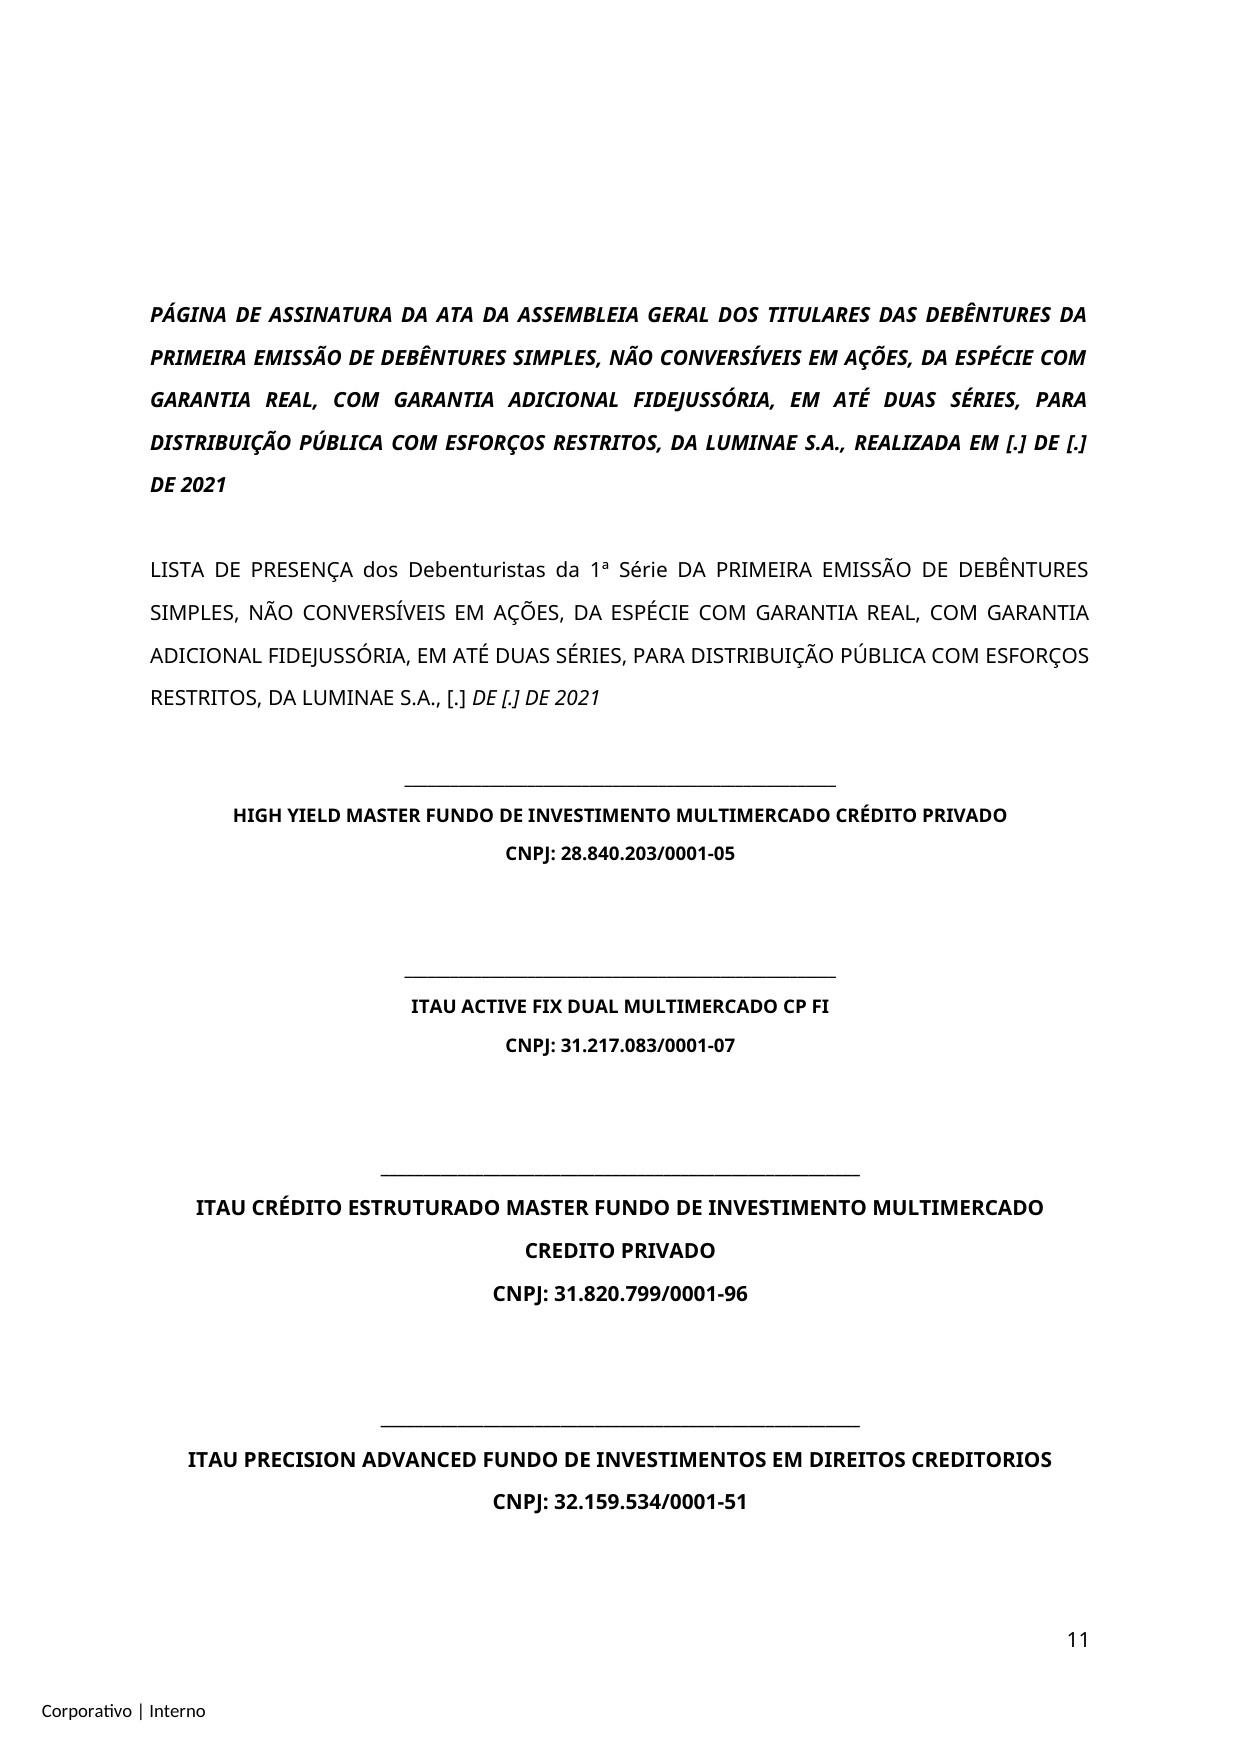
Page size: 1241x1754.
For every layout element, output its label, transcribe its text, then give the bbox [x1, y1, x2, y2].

text CNPJ: 31.820.799/0001-96 [150, 1279, 1090, 1307]
text ________________________________________________________ HIGH YIELD MASTER FUNDO DE INVESTIMENTO MULTIMERCADO CRÉDITO PRIVADO [150, 764, 1090, 828]
text LISTA DE PRESENÇA dos Debenturistas da 1ª Série DA PRIMEIRA EMISSÃO DE DEBÊNTURES SIMPLES, NÃO CONVERSÍVEIS EM AÇÕES, DA ESPÉCIE COM GARANTIA REAL, COM GARANTIA ADICIONAL FIDEJUSSÓRIA, EM ATÉ DUAS SÉRIES, PARA DISTRIBUIÇÃO PÚBLICA COM ESFORÇOS RESTRITOS, DA LUMINAE S.A., [.] DE [.] DE 2021 [150, 556, 1090, 712]
text CNPJ: 28.840.203/0001-05 [150, 841, 1090, 866]
text CNPJ: 32.159.534/0001-51 [150, 1487, 1090, 1516]
text ________________________________________________________ ITAU CRÉDITO ESTRUTURADO MASTER FUNDO DE INVESTIMENTO MULTIMERCADO CREDITO PRIVADO [150, 1151, 1090, 1264]
text CNPJ: 31.217.083/0001-07 [150, 1032, 1090, 1057]
text ________________________________________________________ ITAU ACTIVE FIX DUAL MULTIMERCADO CP FI [150, 955, 1090, 1019]
text ________________________________________________________ ITAU PRECISION ADVANCED FUNDO DE INVESTIMENTOS EM DIREITOS CREDITORIOS [150, 1402, 1090, 1473]
text PÁGINA DE ASSINATURA DA ATA DA ASSEMBLEIA GERAL DOS TITULARES DAS DEBÊNTURES DA PRIMEIRA EMISSÃO DE DEBÊNTURES SIMPLES, NÃO CONVERSÍVEIS EM AÇÕES, DA ESPÉCIE COM GARANTIA REAL, COM GARANTIA ADICIONAL FIDEJUSSÓRIA, EM ATÉ DUAS SÉRIES, PARA DISTRIBUIÇÃO PÚBLICA COM ESFORÇOS RESTRITOS, DA LUMINAE S.A., REALIZADA EM [.] DE [.] DE 2021 [150, 300, 1090, 499]
